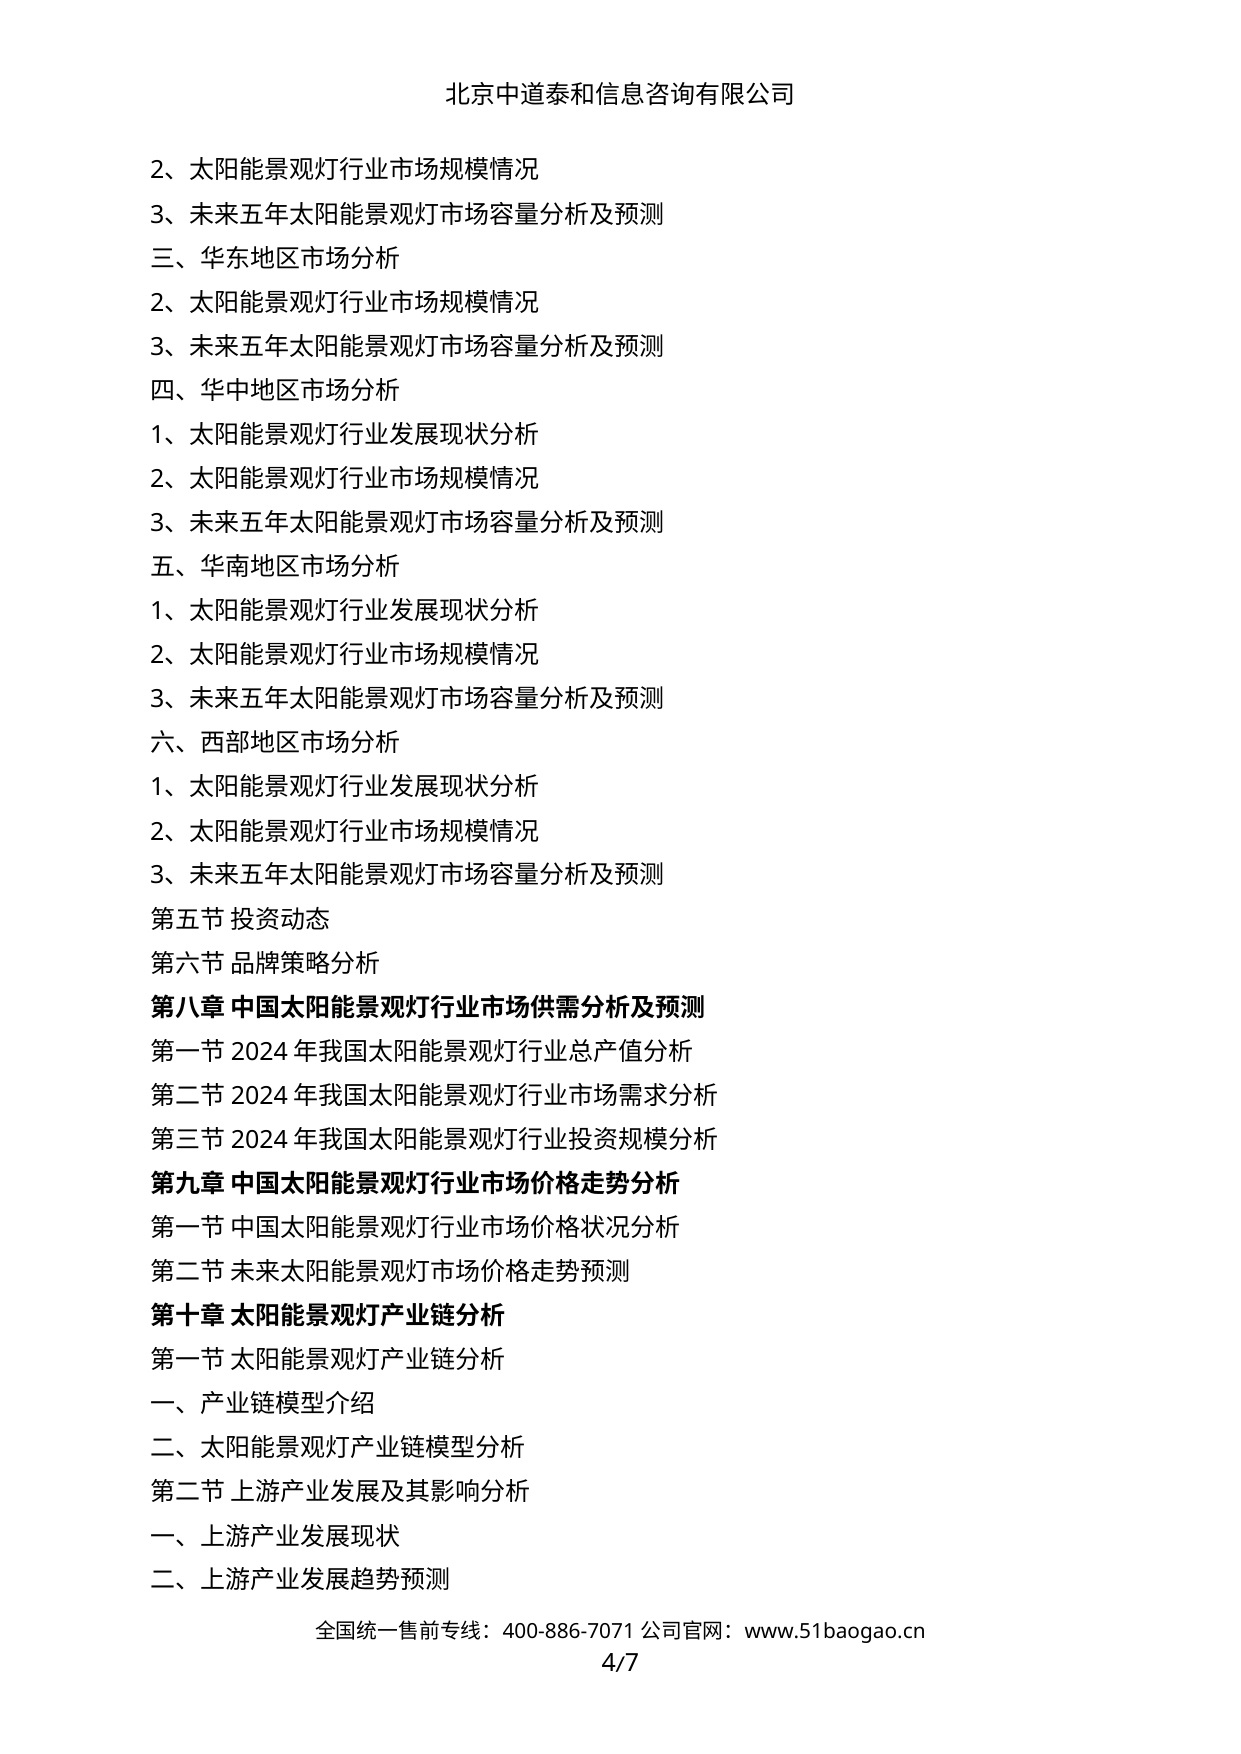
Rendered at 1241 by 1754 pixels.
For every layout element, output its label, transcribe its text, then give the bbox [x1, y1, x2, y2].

text 第一节 太阳能景观灯产业链分析 [150, 1340, 1090, 1376]
text 3、未来五年太阳能景观灯市场容量分析及预测 [150, 194, 1090, 230]
text 第九章 中国太阳能景观灯行业市场价格走势分析 [150, 1163, 1090, 1200]
text 1、太阳能景观灯行业发展现状分析 [150, 414, 1090, 451]
text 2、太阳能景观灯行业市场规模情况 [150, 811, 1090, 847]
text 第五节 投资动态 [150, 899, 1090, 935]
text 五、华南地区市场分析 [150, 547, 1090, 583]
text 3、未来五年太阳能景观灯市场容量分析及预测 [150, 855, 1090, 891]
text 2、太阳能景观灯行业市场规模情况 [150, 150, 1090, 186]
text 第二节 上游产业发展及其影响分析 [150, 1472, 1090, 1508]
text 第一节 2024年我国太阳能景观灯行业总产值分析 [150, 1031, 1090, 1067]
text 第十章 太阳能景观灯产业链分析 [150, 1296, 1090, 1332]
text 第二节 未来太阳能景观灯市场价格走势预测 [150, 1252, 1090, 1288]
text 3、未来五年太阳能景观灯市场容量分析及预测 [150, 502, 1090, 539]
text 一、上游产业发展现状 [150, 1516, 1090, 1552]
text 第二节 2024年我国太阳能景观灯行业市场需求分析 [150, 1075, 1090, 1112]
text 二、太阳能景观灯产业链模型分析 [150, 1428, 1090, 1464]
text 1、太阳能景观灯行业发展现状分析 [150, 767, 1090, 803]
text 3、未来五年太阳能景观灯市场容量分析及预测 [150, 679, 1090, 715]
text 二、上游产业发展趋势预测 [150, 1560, 1090, 1596]
text 1、太阳能景观灯行业发展现状分析 [150, 591, 1090, 627]
text 3、未来五年太阳能景观灯市场容量分析及预测 [150, 326, 1090, 362]
text 六、西部地区市场分析 [150, 723, 1090, 759]
text 四、华中地区市场分析 [150, 370, 1090, 407]
text 2、太阳能景观灯行业市场规模情况 [150, 458, 1090, 495]
text 第六节 品牌策略分析 [150, 943, 1090, 979]
text 第三节 2024年我国太阳能景观灯行业投资规模分析 [150, 1119, 1090, 1156]
text 一、产业链模型介绍 [150, 1384, 1090, 1420]
text 2、太阳能景观灯行业市场规模情况 [150, 635, 1090, 671]
text 2、太阳能景观灯行业市场规模情况 [150, 282, 1090, 318]
text 三、华东地区市场分析 [150, 238, 1090, 274]
text 第一节 中国太阳能景观灯行业市场价格状况分析 [150, 1207, 1090, 1244]
text 第八章 中国太阳能景观灯行业市场供需分析及预测 [150, 987, 1090, 1023]
